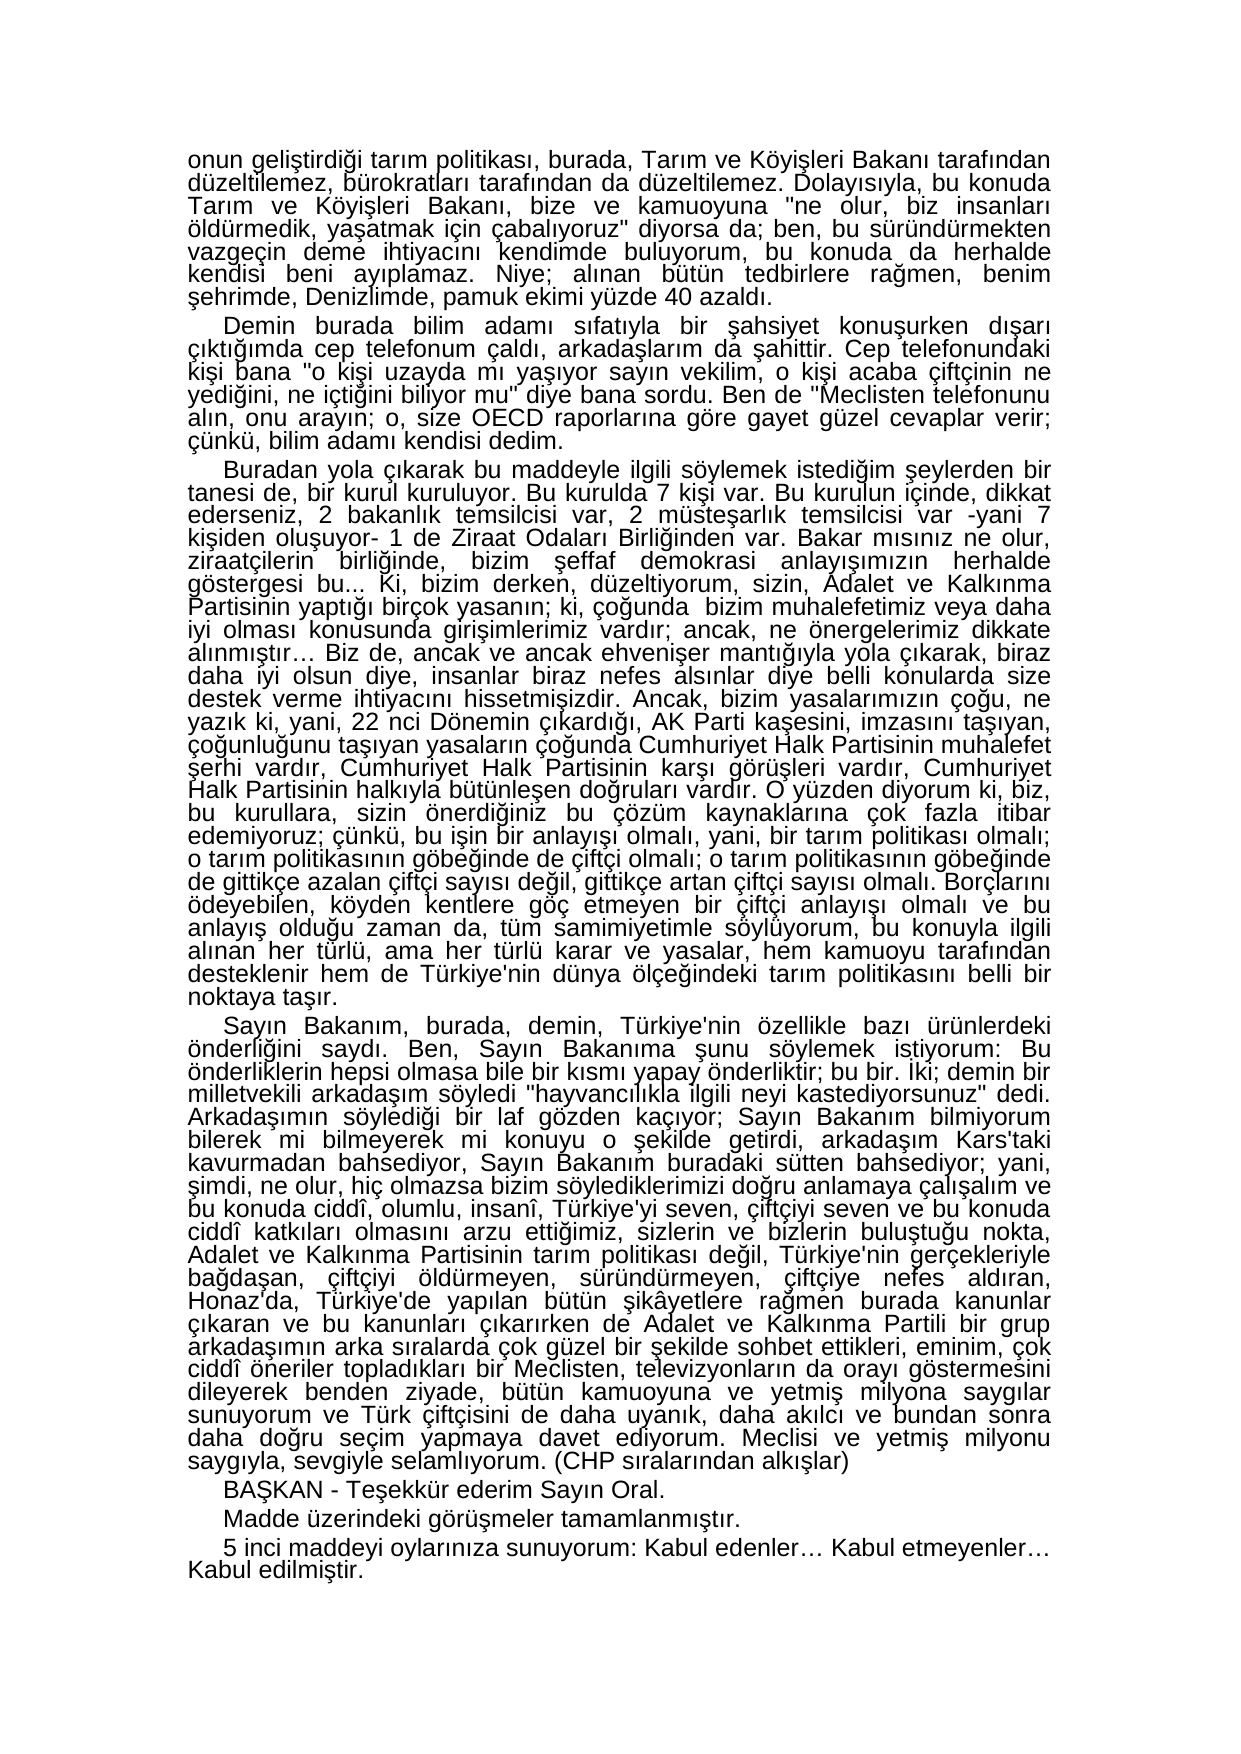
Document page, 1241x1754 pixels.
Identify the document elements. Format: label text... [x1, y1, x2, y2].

text 5 inci maddeyi oylarınıza sunuyorum: Kabul edenler… Kabul etmeyenler… Kabul edilmiştir. [187, 1538, 1053, 1583]
text Madde üzerindeki görüşmeler tamamlanmıştır. [187, 1509, 1053, 1532]
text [187, 150, 1053, 310]
text BAŞKAN - Teşekkür ederim Sayın Oral. [187, 1480, 1053, 1503]
text Sayın Bakanım, burada, demin, Türkiye'nin özellikle bazı ürünlerdeki önderliğini saydı. Ben, Sayın Bakanıma şunu söylemek istiyorum: Bu önderliklerin hepsi olmasa bile bir kısmı yapay önderliktir; bu bir. İki; demin bir milletvekili arkadaşım söyledi "hayvancılıkla ilgili neyi kastediyorsunuz" dedi. Arkadaşımın söylediği bir laf gözden kaçıyor; Sayın Bakanım bilmiyorum bilerek mi bilmeyerek mi konuyu o şekilde getirdi, arkadaşım Kars'taki kavurmadan bahsediyor, Sayın Bakanım buradaki sütten bahsediyor; yani, şimdi, ne olur, hiç olmazsa bizim söylediklerimizi doğru anlamaya çalışalım ve bu konuda ciddî, olumlu, insanî, Türkiye'yi seven, çiftçiyi seven ve bu konuda ciddî katkıları olmasını arzu ettiğimiz, sizlerin ve bizlerin buluştuğu nokta, Adalet ve Kalkınma Partisinin tarım politikası değil, Türkiye'nin gerçekleriyle bağdaşan, çiftçiyi öldürmeyen, süründürmeyen, çiftçiye nefes aldıran, Honaz'da, Türkiye'de yapılan bütün şikâyetlere rağmen burada kanunlar çıkaran ve bu kanunları çıkarırken de Adalet ve Kalkınma Partili bir grup arkadaşımın arka sıralarda çok güzel bir şekilde sohbet ettikleri, eminim, çok ciddî öneriler topladıkları bir Meclisten, televizyonların da orayı göstermesini dileyerek benden ziyade, bütün kamuoyuna ve yetmiş milyona saygılar sunuyorum ve Türk çiftçisini de daha uyanık, daha akılcı ve bundan sonra daha doğru seçim yapmaya davet ediyorum. Meclisi ve yetmiş milyonu saygıyla, sevgiyle selamlıyorum. (CHP sıralarından alkışlar) [187, 1016, 1053, 1474]
text Buradan yola çıkarak bu maddeyle ilgili söylemek istediğim şeylerden bir tanesi de, bir kurul kuruluyor. Bu kurulda 7 kişi var. Bu kurulun içinde, dikkat ederseniz, 2 bakanlık temsilcisi var, 2 müsteşarlık temsilcisi var -yani 7 kişiden oluşuyor- 1 de Ziraat Odaları Birliğinden var. Bakar mısınız ne olur, ziraatçilerin birliğinde, bizim şeffaf demokrasi anlayışımızın herhalde göstergesi bu... Ki, bizim derken, düzeltiyorum, sizin, Adalet ve Kalkınma Partisinin yaptığı birçok yasanın; ki, çoğunda bizim muhalefetimiz veya daha iyi olması konusunda girişimlerimiz vardır; ancak, ne önergelerimiz dikkate alınmıştır… Biz de, ancak ve ancak ehvenişer mantığıyla yola çıkarak, biraz daha iyi olsun diye, insanlar biraz nefes alsınlar diye belli konularda size destek verme ihtiyacını hissetmişizdir. Ancak, bizim yasalarımızın çoğu, ne yazık ki, yani, 22 nci Dönemin çıkardığı, AK Parti kaşesini, imzasını taşıyan, çoğunluğunu taşıyan yasaların çoğunda Cumhuriyet Halk Partisinin muhalefet şerhi vardır, Cumhuriyet Halk Partisinin karşı görüşleri vardır, Cumhuriyet Halk Partisinin halkıyla bütünleşen doğruları vardır. O yüzden diyorum ki, biz, bu kurullara, sizin önerdiğiniz bu çözüm kaynaklarına çok fazla itibar edemiyoruz; çünkü, bu işin bir anlayışı olmalı, yani, bir tarım politikası olmalı; o tarım politikasının göbeğinde de çiftçi olmalı; o tarım politikasının göbeğinde de gittikçe azalan çiftçi sayısı değil, gittikçe artan çiftçi sayısı olmalı. Borçlarını ödeyebilen, köyden kentlere göç etmeyen bir çiftçi anlayışı olmalı ve bu anlayış olduğu zaman da, tüm samimiyetimle söylüyorum, bu konuyla ilgili alınan her türlü, ama her türlü karar ve yasalar, hem kamuoyu tarafından desteklenir hem de Türkiye'nin dünya ölçeğindeki tarım politikasını belli bir noktaya taşır. [187, 460, 1053, 1010]
text Demin burada bilim adamı sıfatıyla bir şahsiyet konuşurken dışarı çıktığımda cep telefonum çaldı, arkadaşlarım da şahittir. Cep telefonundaki kişi bana "o kişi uzayda mı yaşıyor sayın vekilim, o kişi acaba çiftçinin ne yediğini, ne içtiğini biliyor mu" diye bana sordu. Ben de "Meclisten telefonunu alın, onu arayın; o, size OECD raporlarına göre gayet güzel cevaplar verir; çünkü, bilim adamı kendisi dedim. [187, 316, 1053, 454]
